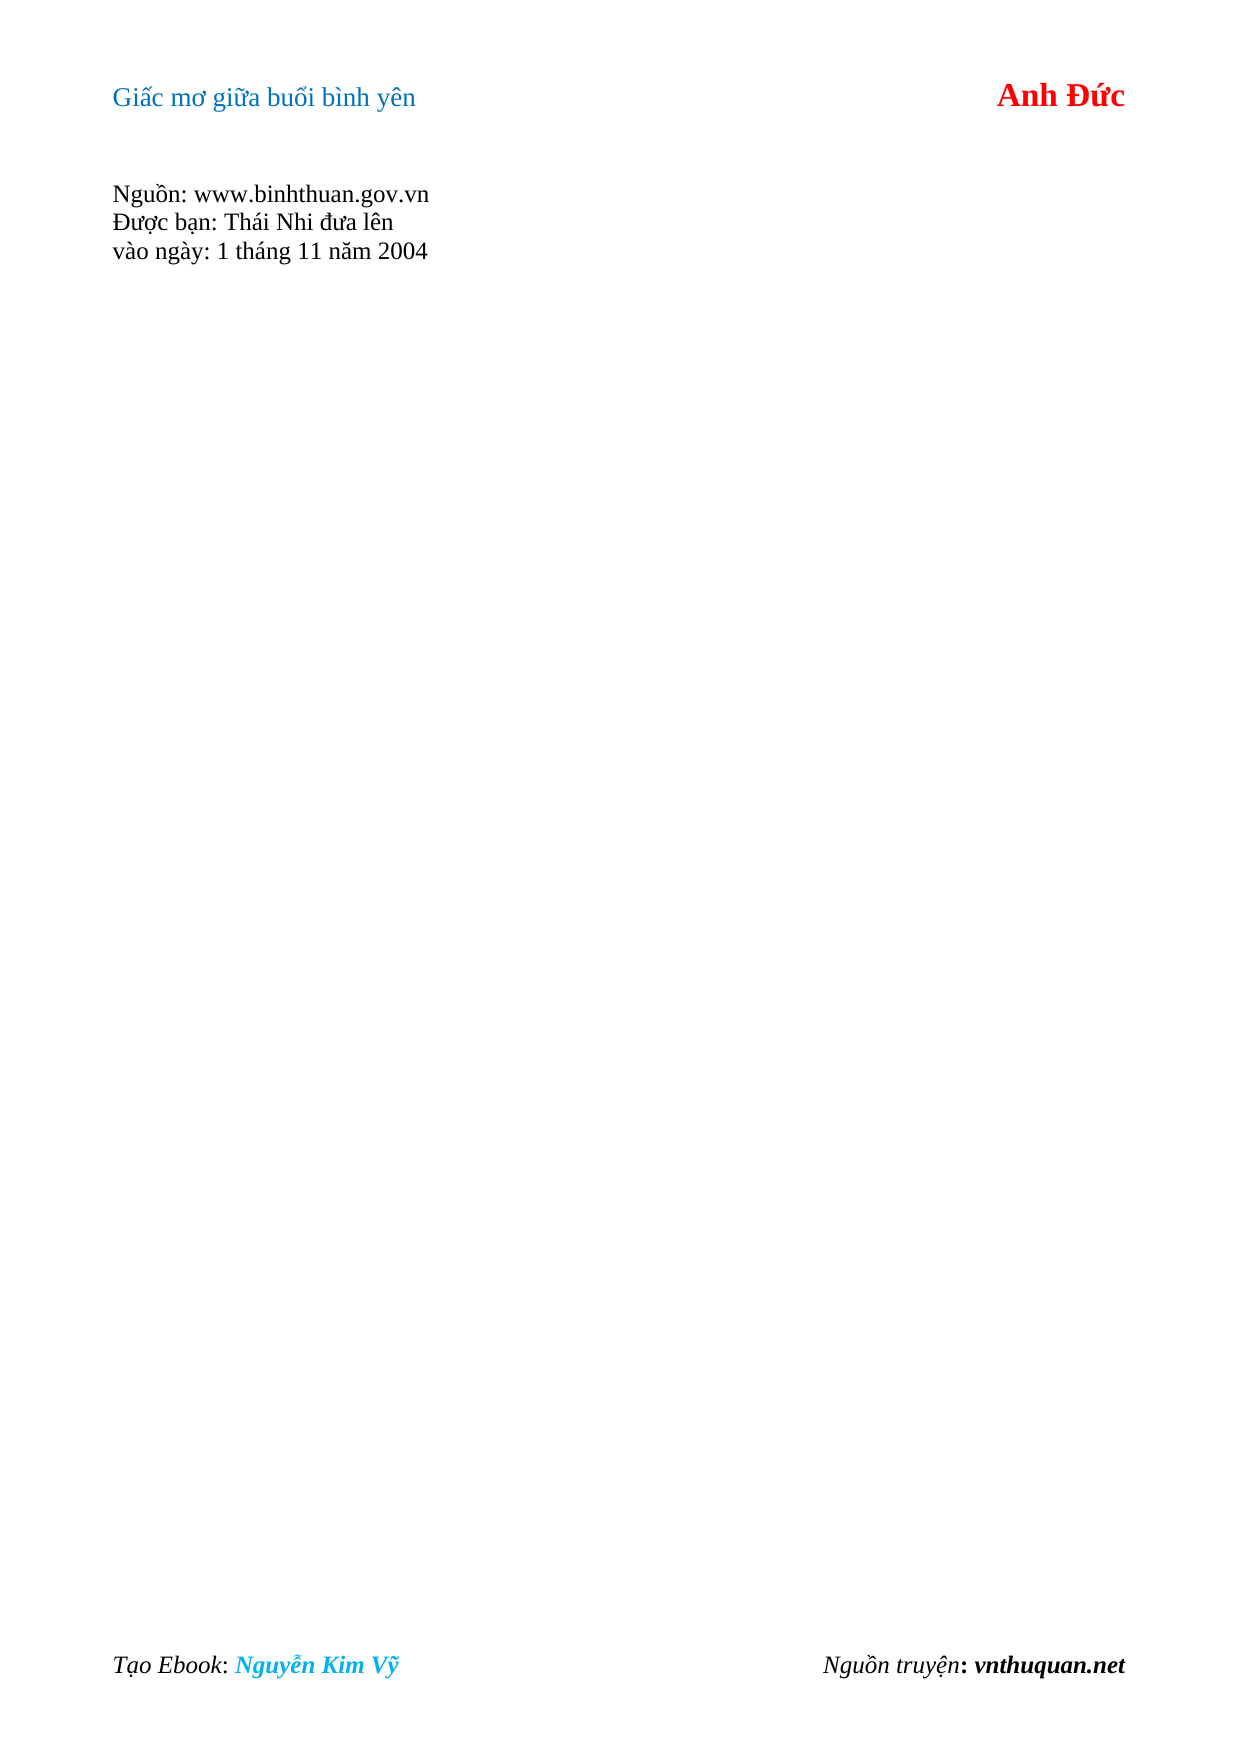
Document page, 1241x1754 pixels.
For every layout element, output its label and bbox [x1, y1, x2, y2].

text [112, 150, 1128, 265]
